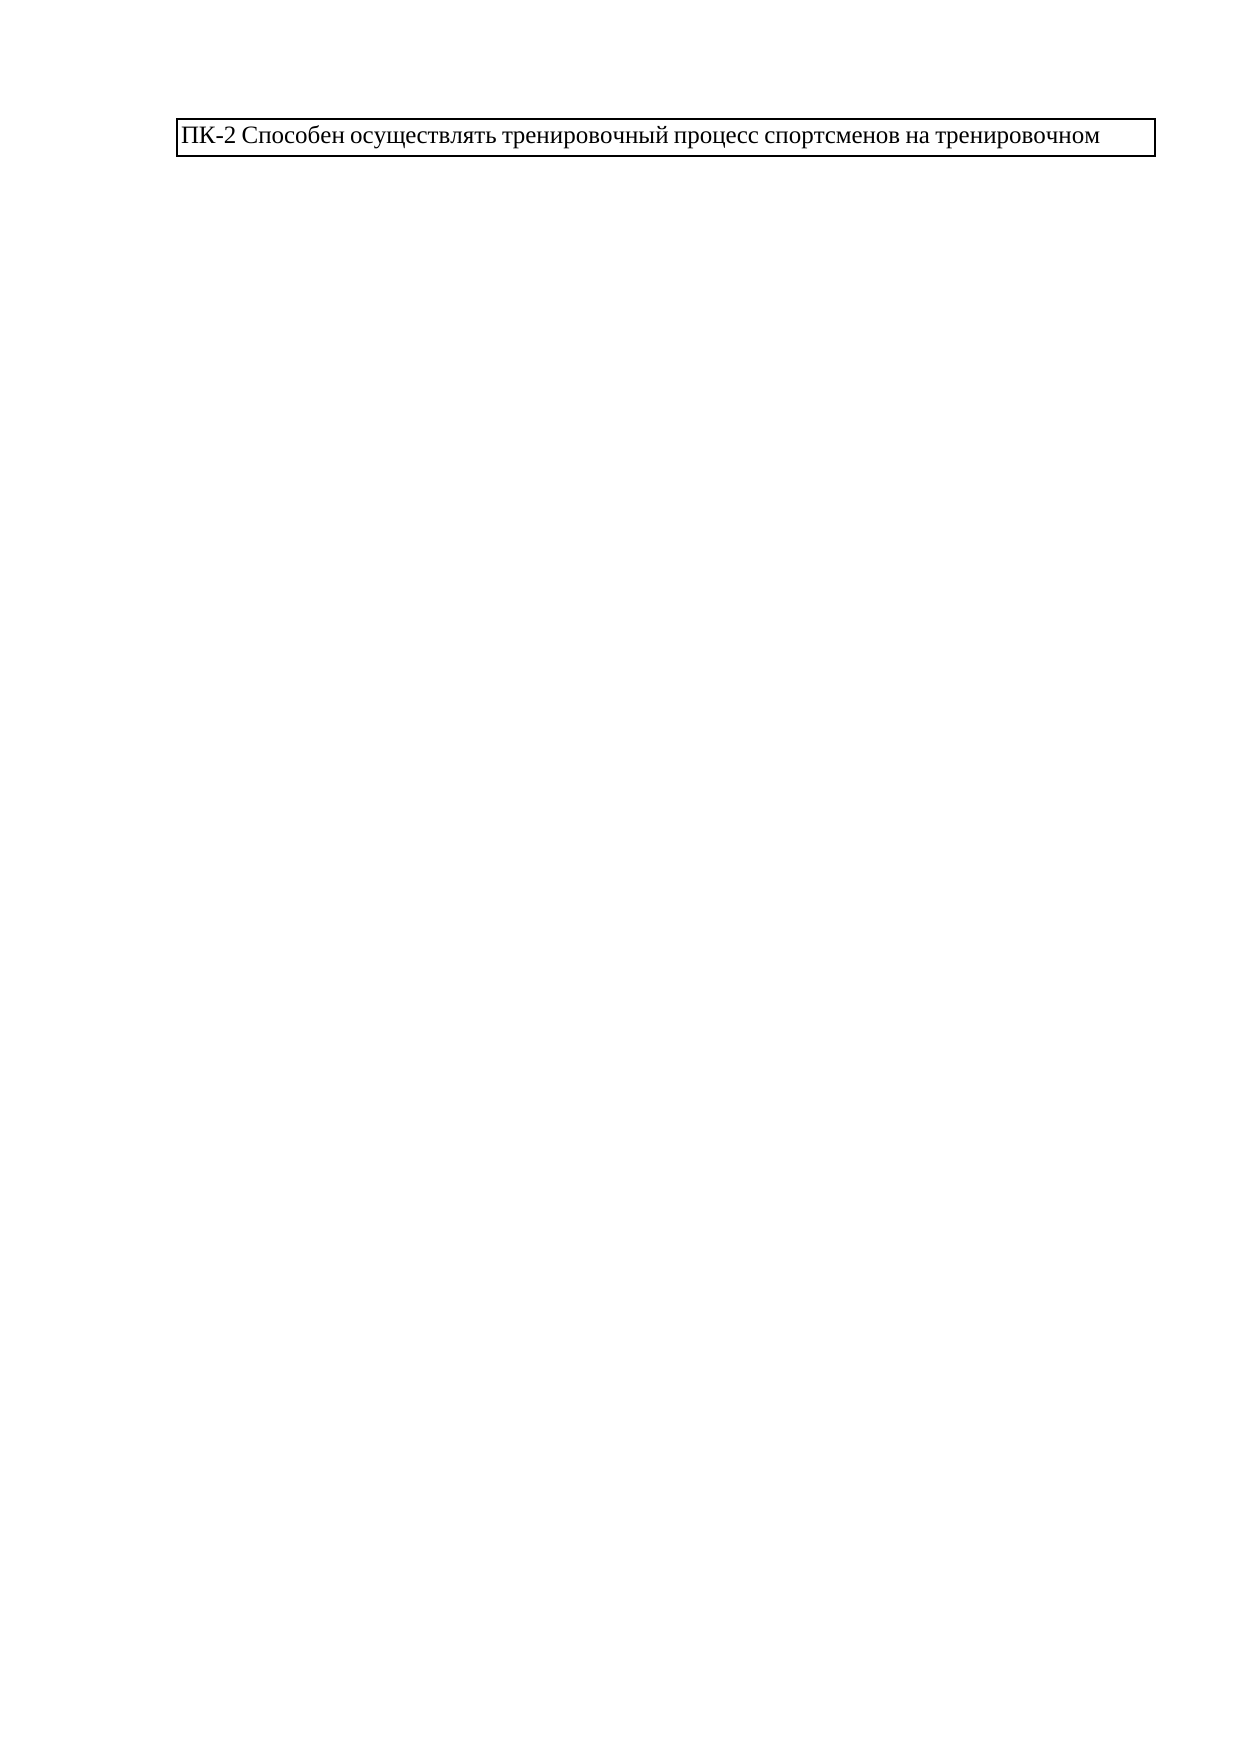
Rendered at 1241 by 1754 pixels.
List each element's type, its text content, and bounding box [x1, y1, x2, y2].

table_cell ПК-2 Способен осуществлять тренировочный процесс спортсменов на тренировочном [178, 120, 1154, 155]
